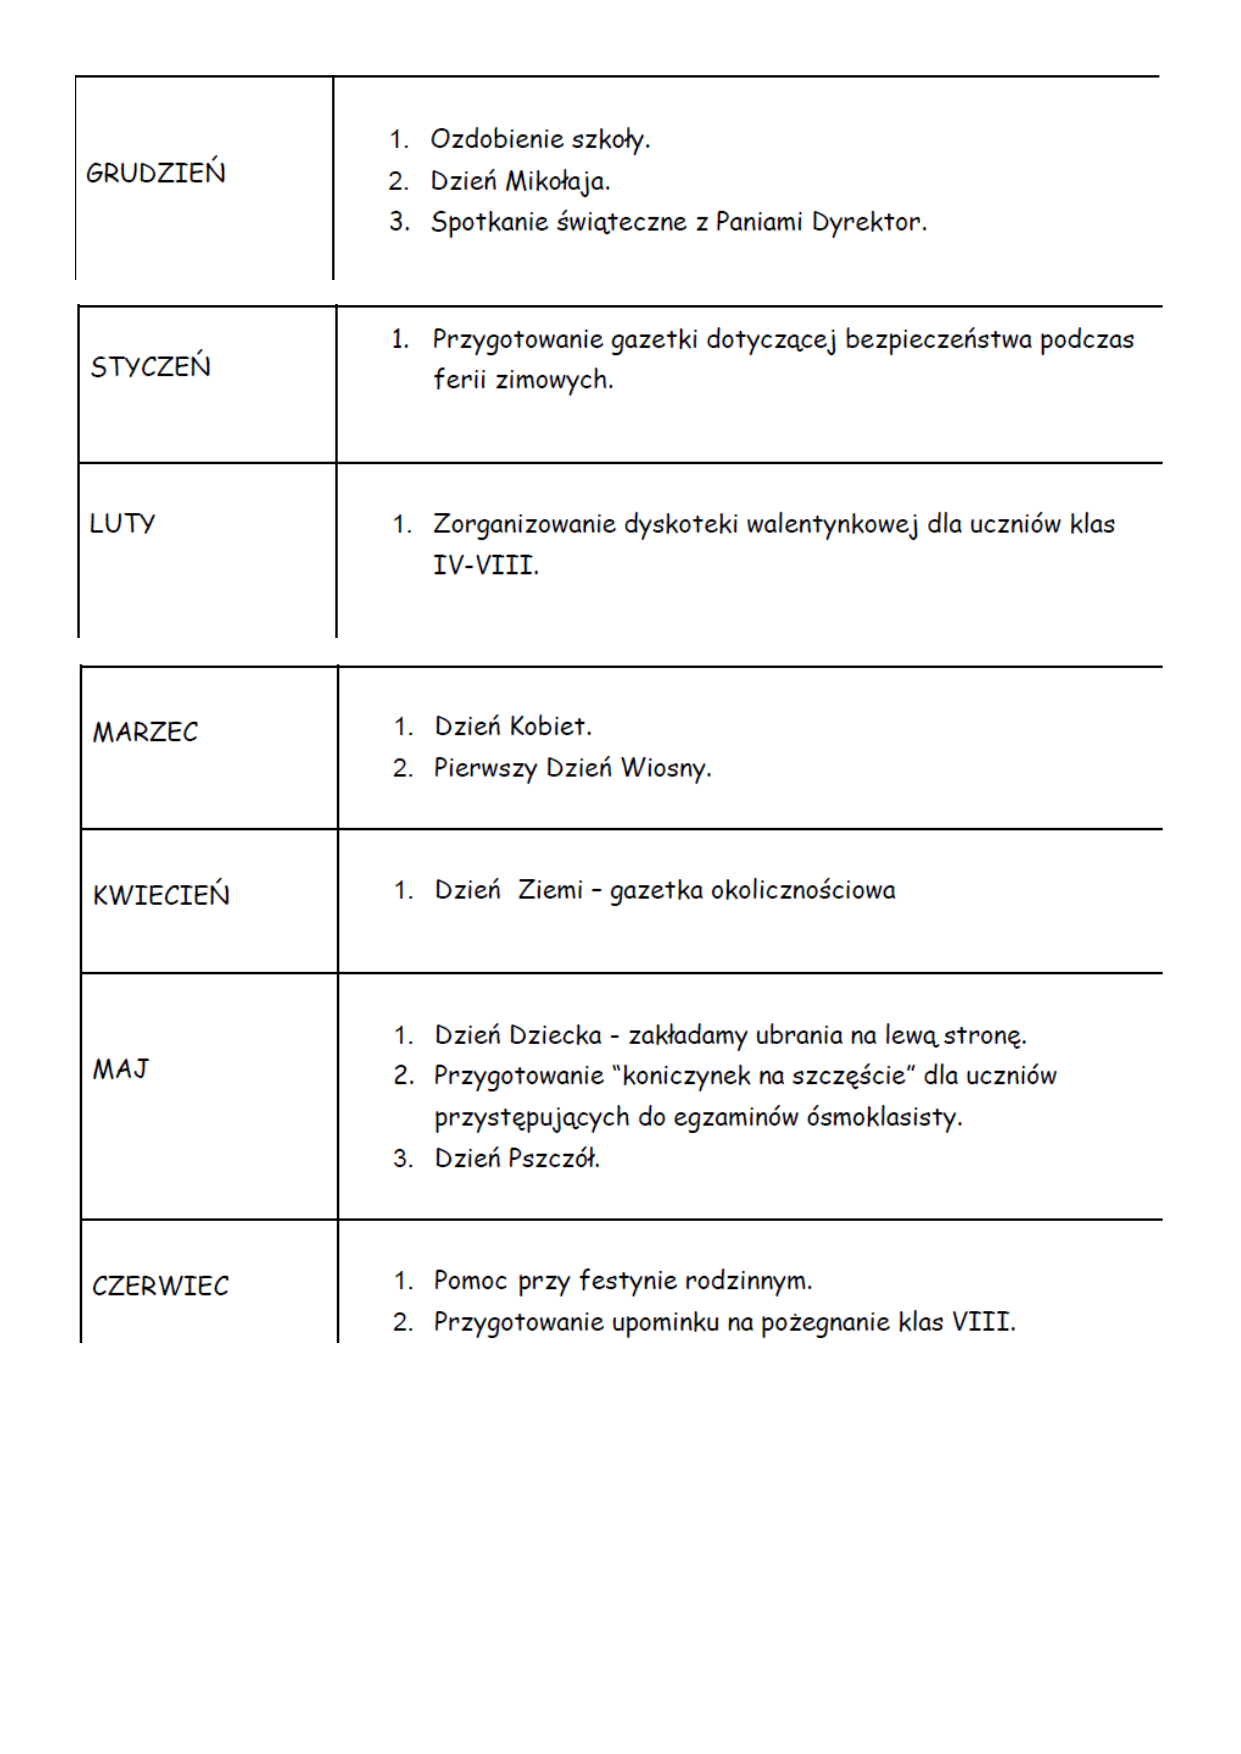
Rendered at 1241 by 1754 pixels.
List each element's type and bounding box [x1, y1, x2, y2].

picture [75, 304, 1163, 638]
picture [75, 75, 1160, 280]
picture [75, 662, 1163, 1343]
